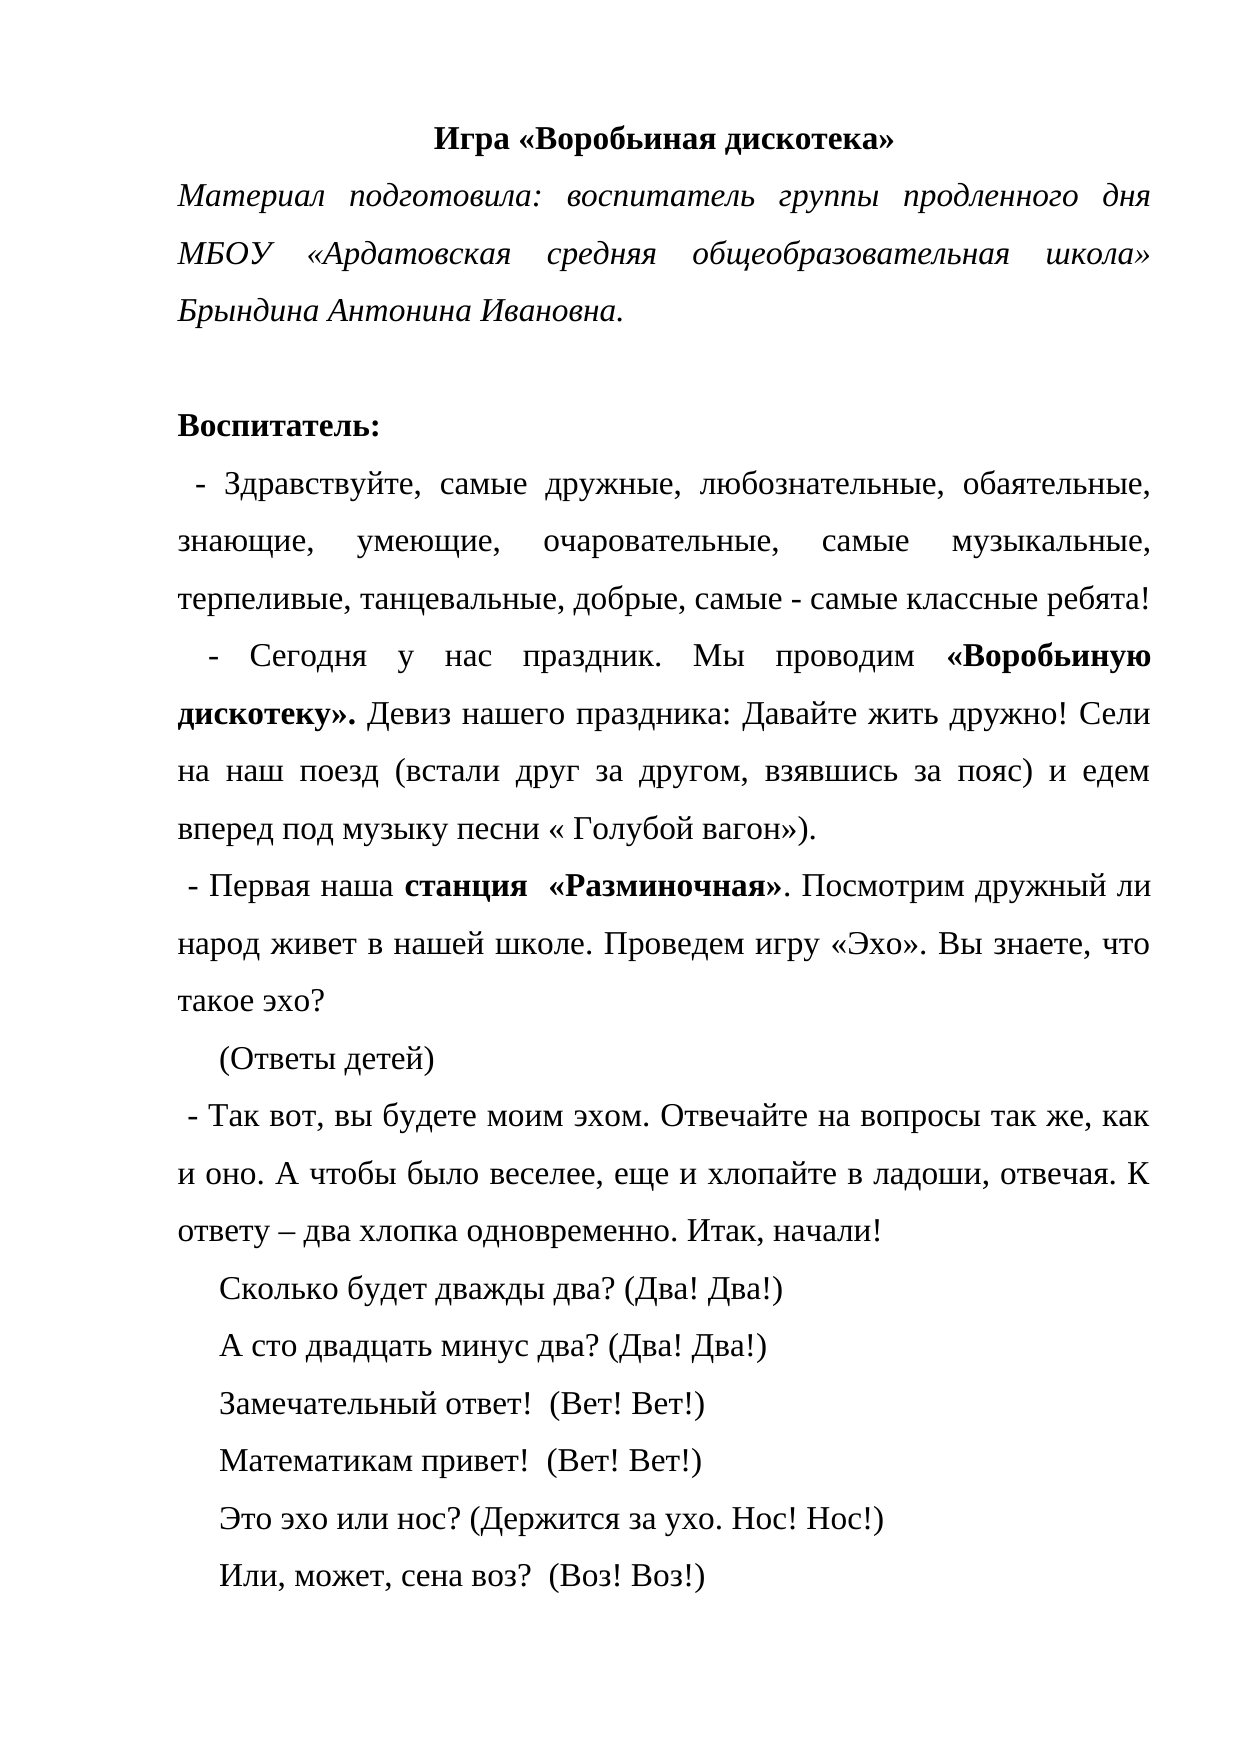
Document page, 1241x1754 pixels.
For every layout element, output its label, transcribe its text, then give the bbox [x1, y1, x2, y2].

text Сколько будет дважды два? (Два! Два!) [177, 1268, 1152, 1306]
text Это эхо или нос? (Держится за ухо. Нос! Нос!) [177, 1498, 1152, 1536]
text Замечательный ответ! (Вет! Вет!) [177, 1383, 1152, 1421]
text Игра «Воробьиная дискотека» [177, 118, 1152, 156]
text А сто двадцать минус два? (Два! Два!) [177, 1326, 1152, 1364]
text Математикам привет! (Вет! Вет!) [177, 1441, 1152, 1479]
text - Так вот, вы будете моим эхом. Отвечайте на вопросы так же, как и оно. А чтобы было веселее, еще и хлопайте в ладоши, отвечая. К ответу – два хлопка одновременно. Итак, начали! [177, 1096, 1152, 1249]
text (Ответы детей) [177, 1038, 1152, 1076]
text Воспитатель: [177, 406, 1152, 444]
text Материал подготовила: воспитатель группы продленного дня МБОУ «Ардатовская средняя общеобразовательная школа» Брындина Антонина Ивановна. [177, 176, 1152, 329]
text - Первая наша станция «Разминочная». Посмотрим дружный ли народ живет в нашей школе. Проведем игру «Эхо». Вы знаете, что такое эхо? [177, 866, 1152, 1019]
text - Сегодня у нас праздник. Мы проводим «Воробьиную дискотеку». Девиз нашего праздника: Давайте жить дружно! Сели на наш поезд (встали друг за другом, взявшись за пояс) и едем вперед под музыку песни « Голубой вагон»). [177, 636, 1152, 846]
text - Здравствуйте, самые дружные, любознательные, обаятельные, знающие, умеющие, очаровательные, самые музыкальные, терпеливые, танцевальные, добрые, самые - самые классные ребята! [177, 463, 1152, 616]
text Или, может, сена воз? (Воз! Воз!) [177, 1556, 1152, 1594]
